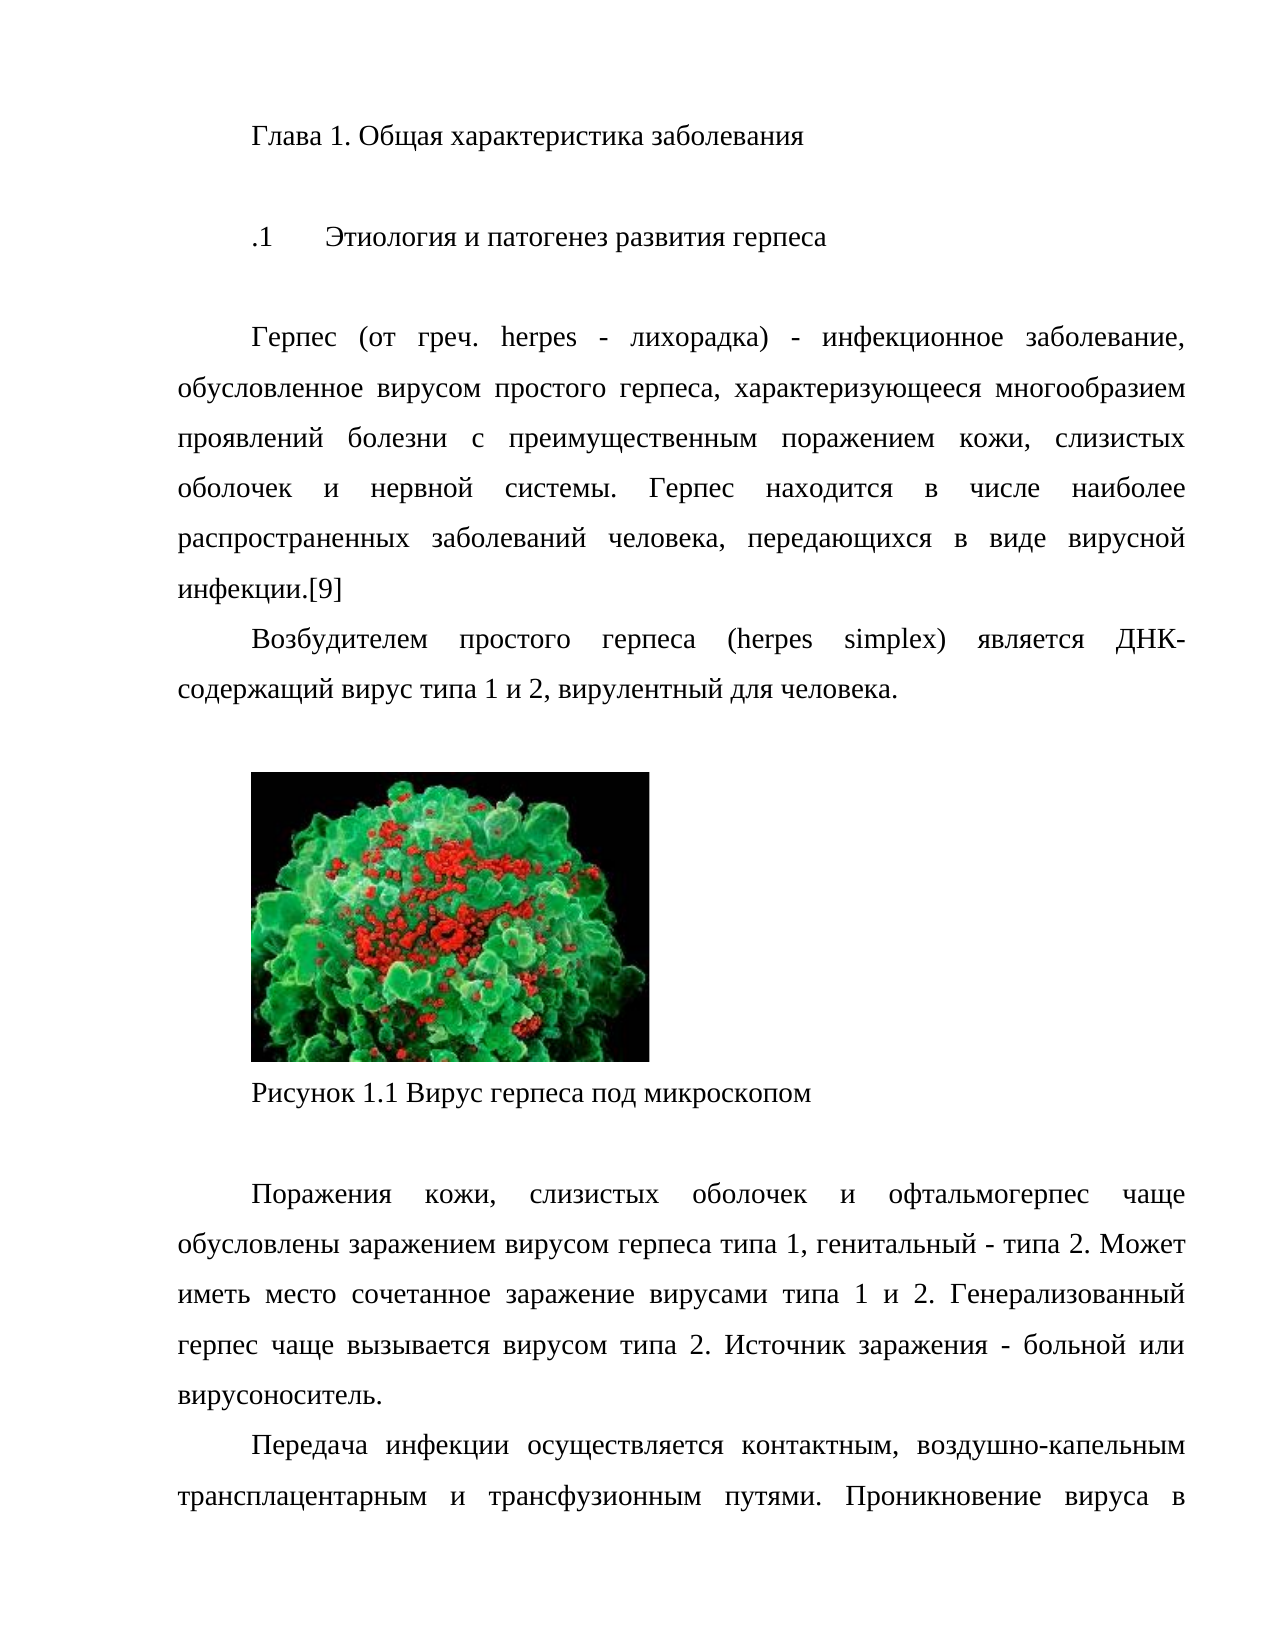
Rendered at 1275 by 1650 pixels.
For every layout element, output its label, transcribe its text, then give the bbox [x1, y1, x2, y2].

text .1 Этиология и патогенез развития герпеса [177, 219, 1186, 252]
text Герпес (от греч. herpes - лихорадка) - инфекционное заболевание, обусловленное вирусом простого герпеса, характеризующееся многообразием проявлений болезни с преимущественным поражением кожи, слизистых оболочек и нервной системы. Герпес находится в числе наиболее распространенных заболеваний человека, передающихся в виде вирусной инфекции.[9] [177, 319, 1186, 604]
text Возбудителем простого герпеса (herpes simplex) является ДНК-содержащий вирус типа 1 и 2, вирулентный для человека. [177, 621, 1186, 705]
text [177, 1427, 1186, 1511]
text Поражения кожи, слизистых оболочек и офтальмогерпес чаще обусловлены заражением вирусом герпеса типа 1, генитальный - типа 2. Может иметь место сочетанное заражение вирусами типа 1 и 2. Генерализованный герпес чаще вызывается вирусом типа 2. Источник заражения - больной или вирусоноситель. [177, 1176, 1186, 1411]
text Рисунок 1.1 Вирус герпеса под микроскопом [177, 1075, 1186, 1109]
text Глава 1. Общая характеристика заболевания [177, 118, 1186, 152]
